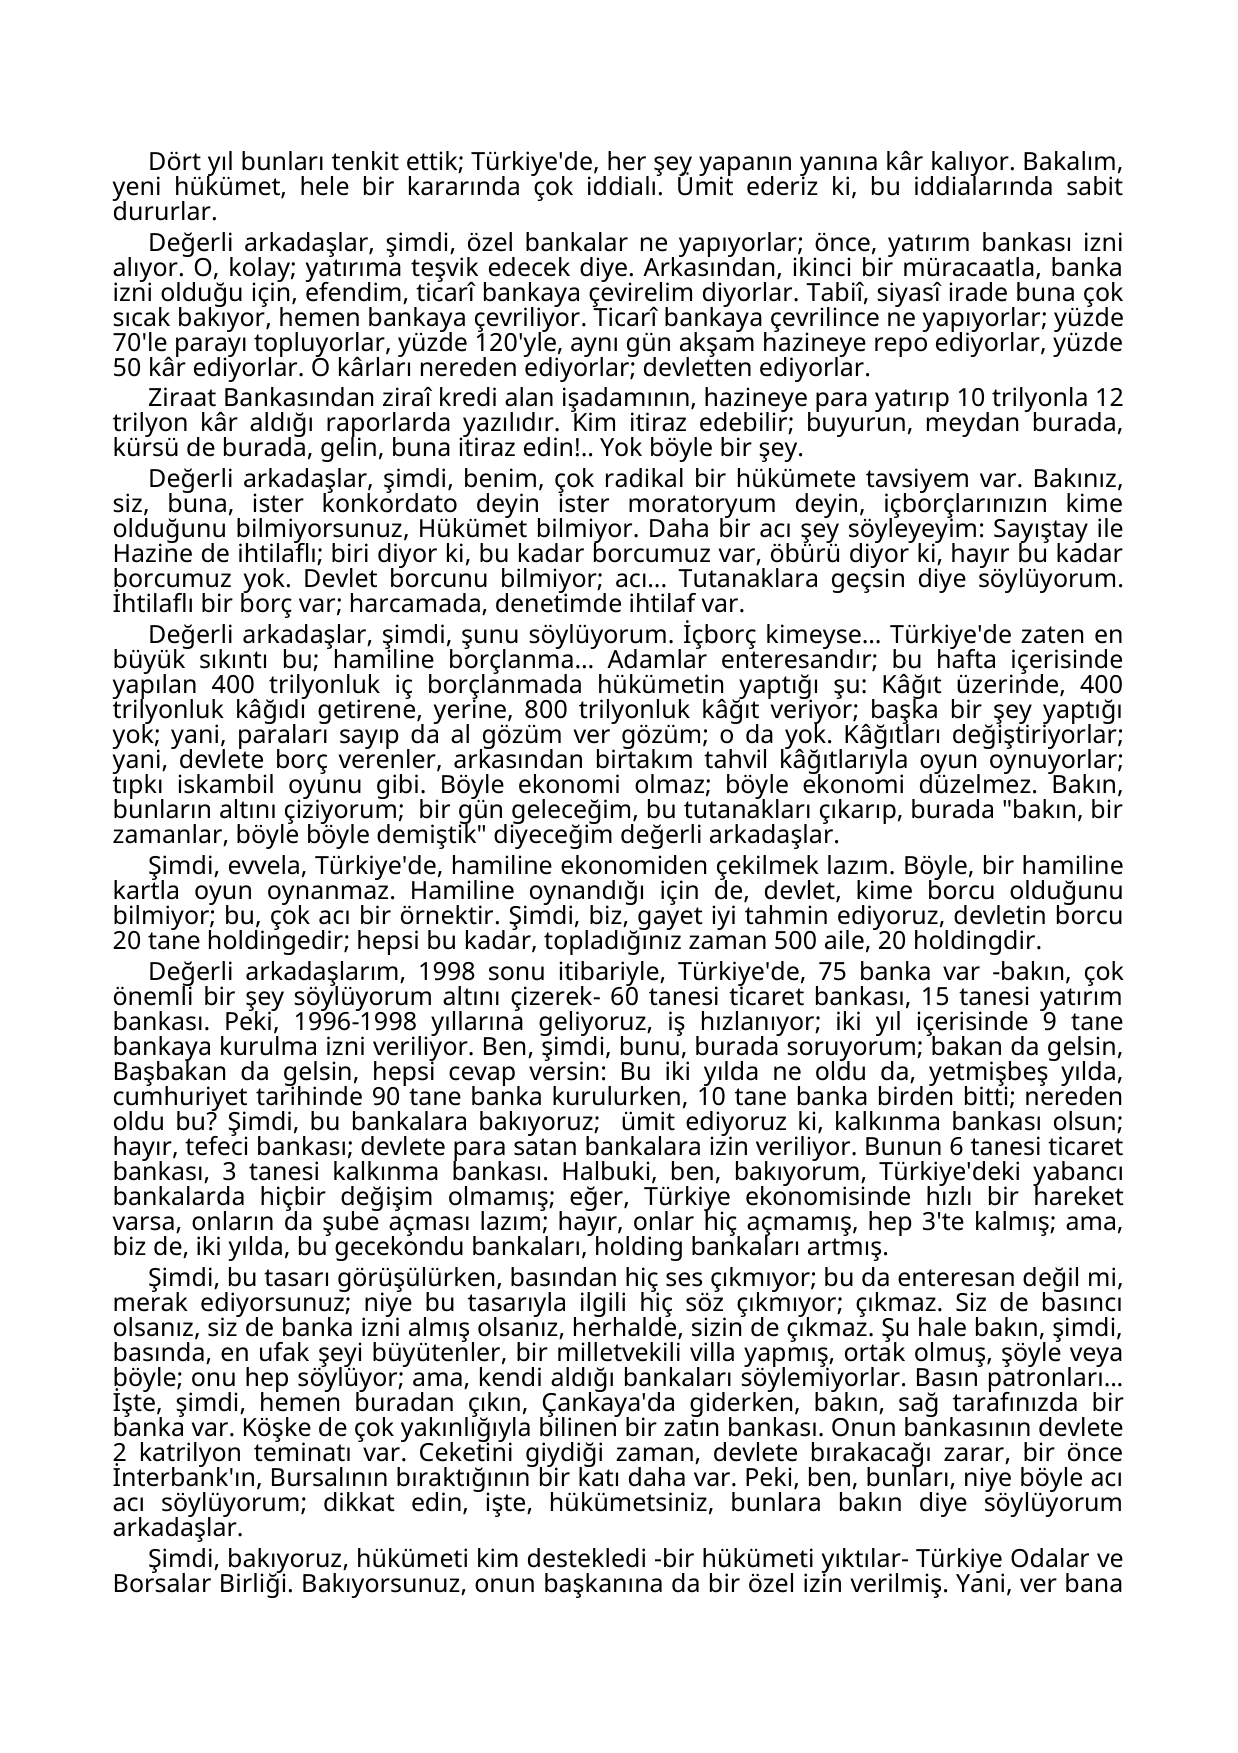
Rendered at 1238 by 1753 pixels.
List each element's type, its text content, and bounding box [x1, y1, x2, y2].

text Değerli arkadaşlarım, 1998 sonu itibariyle, Türkiye'de, 75 banka var -bakın, çok önemli bir şey söylüyorum altını çizerek- 60 tanesi ticaret bankası, 15 tanesi yatırım bankası. Peki, 1996-1998 yıllarına geliyoruz, iş hızlanıyor; iki yıl içerisinde 9 tane bankaya kurulma izni veriliyor. Ben, şimdi, bunu, burada soruyorum; bakan da gelsin, Başbakan da gelsin, hepsi cevap versin: Bu iki yılda ne oldu da, yetmişbeş yılda, cumhuriyet tarihinde 90 tane banka kurulurken, 10 tane banka birden bitti; nereden oldu bu? Şimdi, bu bankalara bakıyoruz; ümit ediyoruz ki, kalkınma bankası olsun; hayır, tefeci bankası; devlete para satan bankalara izin veriliyor. Bunun 6 tanesi ticaret bankası, 3 tanesi kalkınma bankası. Halbuki, ben, bakıyorum, Türkiye'deki yabancı bankalarda hiçbir değişim olmamış; eğer, Türkiye ekonomisinde hızlı bir hareket varsa, onların da şube açması lazım; hayır, onlar hiç açmamış, hep 3'te kalmış; ama, biz de, iki yılda, bu gecekondu bankaları, holding bankaları artmış. [112, 961, 1125, 1261]
text Değerli arkadaşlar, şimdi, özel bankalar ne yapıyorlar; önce, yatırım bankası izni alıyor. O, kolay; yatırıma teşvik edecek diye. Arkasından, ikinci bir müracaatla, banka izni olduğu için, efendim, ticarî bankaya çevirelim diyorlar. Tabiî, siyasî irade buna çok sıcak bakıyor, hemen bankaya çevriliyor. Ticarî bankaya çevrilince ne yapıyorlar; yüzde 70'le parayı topluyorlar, yüzde 120'yle, aynı gün akşam hazineye repo ediyorlar, yüzde 50 kâr ediyorlar. O kârları nereden ediyorlar; devletten ediyorlar. [112, 231, 1125, 381]
text Değerli arkadaşlar, şimdi, benim, çok radikal bir hükümete tavsiyem var. Bakınız, siz, buna, ister konkordato deyin ister moratoryum deyin, içborçlarınızın kime olduğunu bilmiyorsunuz, Hükümet bilmiyor. Daha bir acı şey söyleyeyim: Sayıştay ile Hazine de ihtilaflı; biri diyor ki, bu kadar borcumuz var, öbürü diyor ki, hayır bu kadar borcumuz yok. Devlet borcunu bilmiyor; acı... Tutanaklara geçsin diye söylüyorum. İhtilaflı bir borç var; harcamada, denetimde ihtilaf var. [112, 468, 1125, 618]
text Şimdi, bu tasarı görüşülürken, basından hiç ses çıkmıyor; bu da enteresan değil mi, merak ediyorsunuz; niye bu tasarıyla ilgili hiç söz çıkmıyor; çıkmaz. Siz de basıncı olsanız, siz de banka izni almış olsanız, herhalde, sizin de çıkmaz. Şu hale bakın, şimdi, basında, en ufak şeyi büyütenler, bir milletvekili villa yapmış, ortak olmuş, şöyle veya böyle; onu hep söylüyor; ama, kendi aldığı bankaları söylemiyorlar. Basın patronları... İşte, şimdi, hemen buradan çıkın, Çankaya'da giderken, bakın, sağ tarafınızda bir banka var. Köşke de çok yakınlığıyla bilinen bir zatın bankası. Onun bankasının devlete 2 katrilyon teminatı var. Ceketini giydiği zaman, devlete bırakacağı zarar, bir önce İnterbank'ın, Bursalının bıraktığının bir katı daha var. Peki, ben, bunları, niye böyle acı acı söylüyorum; dikkat edin, işte, hükümetsiniz, bunlara bakın diye söylüyorum arkadaşlar. [112, 1267, 1125, 1542]
text Ziraat Bankasından ziraî kredi alan işadamının, hazineye para yatırıp 10 trilyonla 12 trilyon kâr aldığı raporlarda yazılıdır. Kim itiraz edebilir; buyurun, meydan burada, kürsü de burada, gelin, buna itiraz edin!.. Yok böyle bir şey. [112, 387, 1125, 462]
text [112, 1547, 1125, 1597]
text Şimdi, evvela, Türkiye'de, hamiline ekonomiden çekilmek lazım. Böyle, bir hamiline kartla oyun oynanmaz. Hamiline oynandığı için de, devlet, kime borcu olduğunu bilmiyor; bu, çok acı bir örnektir. Şimdi, biz, gayet iyi tahmin ediyoruz, devletin borcu 20 tane holdingedir; hepsi bu kadar, topladığınız zaman 500 aile, 20 holdingdir. [112, 855, 1125, 955]
text Değerli arkadaşlar, şimdi, şunu söylüyorum. İçborç kimeyse... Türkiye'de zaten en büyük sıkıntı bu; hamiline borçlanma... Adamlar enteresandır; bu hafta içerisinde yapılan 400 trilyonluk iç borçlanmada hükümetin yaptığı şu: Kâğıt üzerinde, 400 trilyonluk kâğıdı getirene, yerine, 800 trilyonluk kâğıt veriyor; başka bir şey yaptığı yok; yani, paraları sayıp da al gözüm ver gözüm; o da yok. Kâğıtları değiştiriyorlar; yani, devlete borç verenler, arkasından birtakım tahvil kâğıtlarıyla oyun oynuyorlar; tıpkı iskambil oyunu gibi. Böyle ekonomi olmaz; böyle ekonomi düzelmez. Bakın, bunların altını çiziyorum; bir gün geleceğim, bu tutanakları çıkarıp, burada "bakın, bir zamanlar, böyle böyle demiştik" diyeceğim değerli arkadaşlar. [112, 624, 1125, 849]
text Dört yıl bunları tenkit ettik; Türkiye'de, her şey yapanın yanına kâr kalıyor. Bakalım, yeni hükümet, hele bir kararında çok iddialı. Ümit ederiz ki, bu iddialarında sabit dururlar. [112, 150, 1125, 225]
